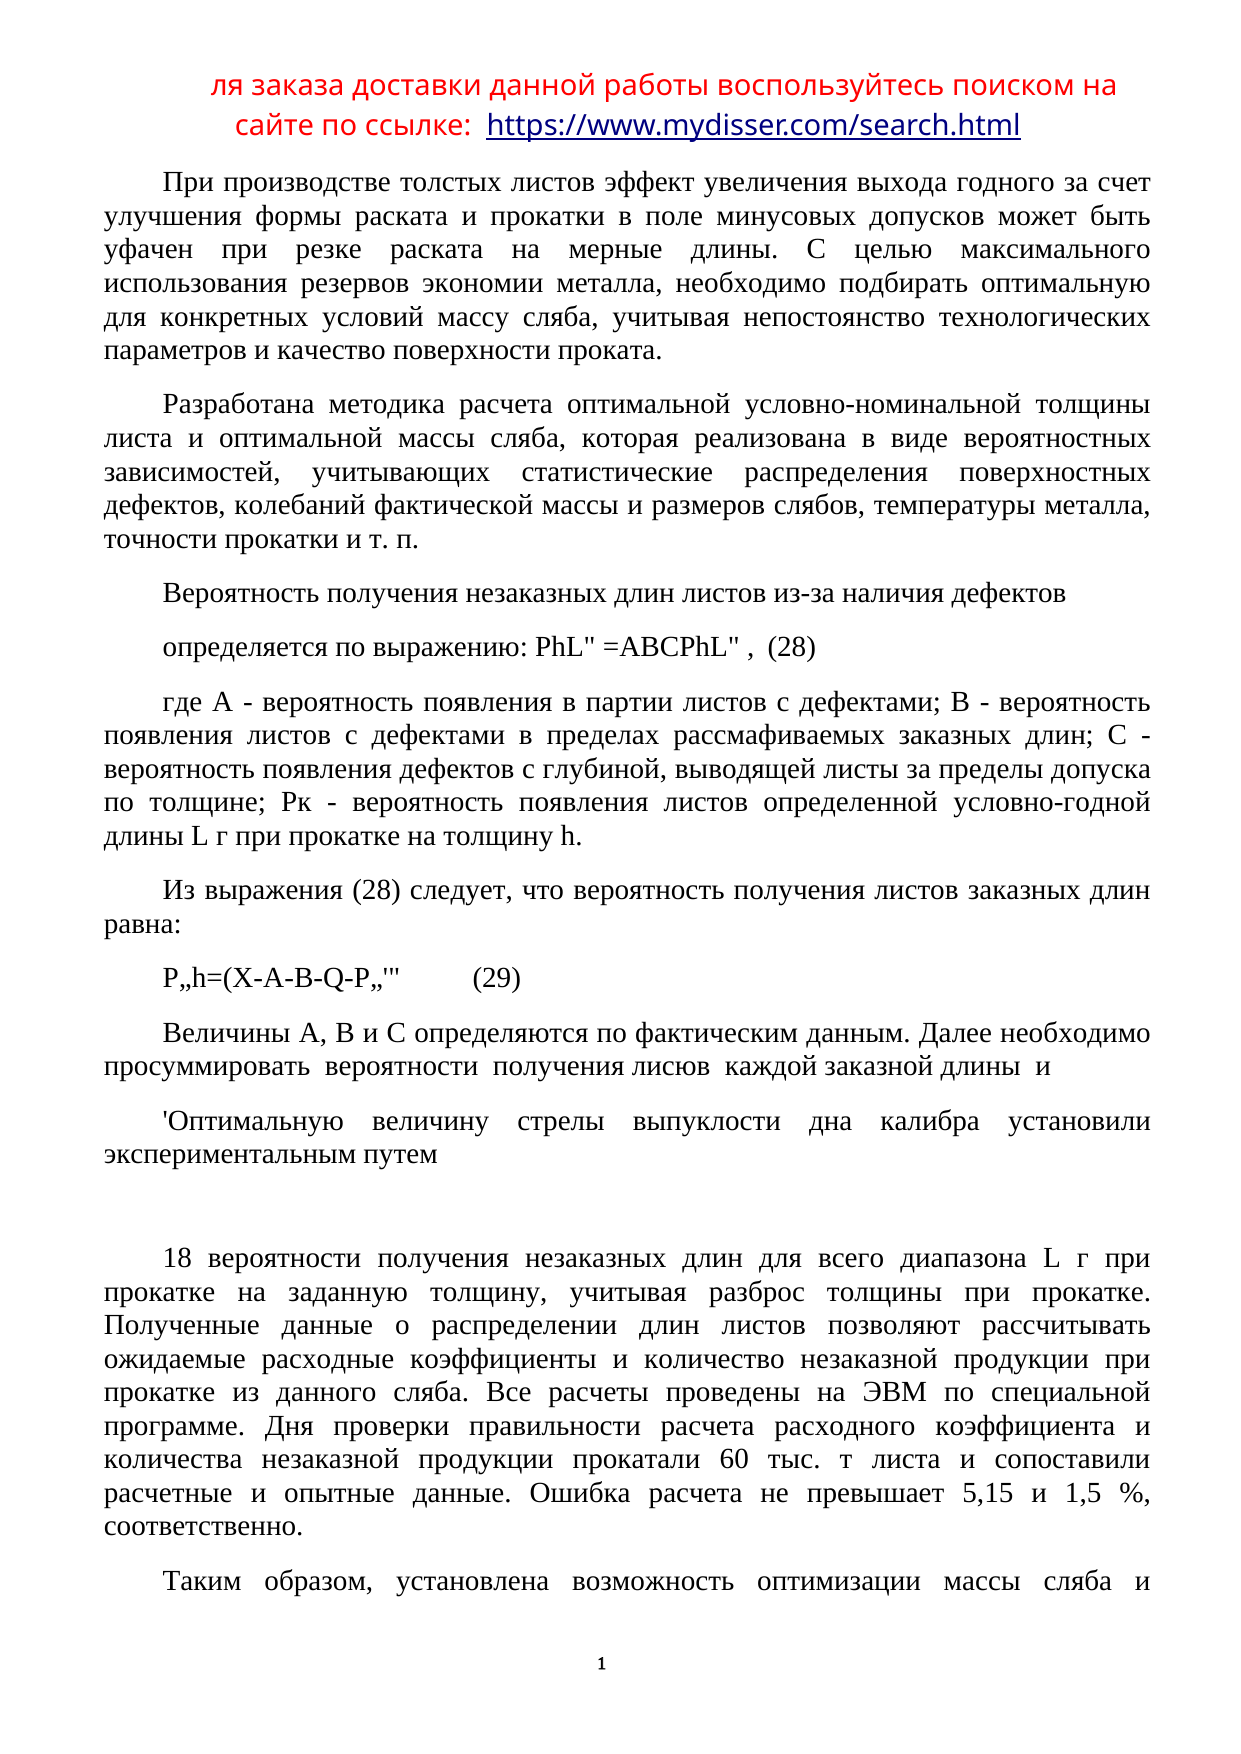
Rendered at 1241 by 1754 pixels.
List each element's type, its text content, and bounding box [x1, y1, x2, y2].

text P„h=(X-A-B-Q-P„'" (29) [103, 960, 1152, 994]
text Из выражения (28) следует, что вероятность получения листов заказных длин равна: [103, 872, 1152, 939]
text где А - вероятность появления в партии листов с дефектами; В - вероятность появления листов с дефектами в пределах рассмафиваемых заказных длин; С - вероятность появления дефектов с глубиной, выводящей листы за пределы допуска по толщине; Рк - вероятность появления листов определенной условно-годной длины L г при прокатке на толщину h. [103, 684, 1152, 852]
text 'Оптимальную величину стрелы выпуклости дна калибра установили экспериментальным путем [103, 1103, 1152, 1170]
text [103, 1563, 1152, 1596]
text определяется по выражению: PhL" =ABCPhL" , (28) [103, 629, 1152, 663]
text Величины А, В и С определяются по фактическим данным. Далее необходимо просуммировать вероятности получения лисюв каждой заказной длины и [103, 1015, 1152, 1082]
text Разработана методика расчета оптимальной условно-номинальной толщины листа и оптимальной массы сляба, которая реализована в виде вероятностных зависимостей, учитывающих статистические распределения поверхностных дефектов, колебаний фактической массы и размеров слябов, температуры металла, точности прокатки и т. п. [103, 387, 1152, 554]
text 18 вероятности получения незаказных длин для всего диапазона L г при прокатке на заданную толщину, учитывая разброс толщины при прокатке. Полученные данные о распределении длин листов позволяют рассчитывать ожидаемые расходные коэффициенты и количество незаказной продукции при прокатке из данного сляба. Все расчеты проведены на ЭВМ по специальной программе. Дня проверки правильности расчета расходного коэффициента и количества незаказной продукции прокатали 60 тыс. т листа и сопоставили расчетные и опытные данные. Ошибка расчета не превышает 5,15 и 1,5 %, соответственно. [103, 1240, 1152, 1542]
text При производстве толстых листов эффект увеличения выхода годного за счет улучшения формы раската и прокатки в поле минусовых допусков может быть уфачен при резке раската на мерные длины. С целью максимального использования резервов экономии металла, необходимо подбирать оптимальную для конкретных условий массу сляба, учитывая непостоянство технологических параметров и качество поверхности проката. [103, 164, 1152, 366]
text Вероятность получения незаказных длин листов из-за наличия дефектов [103, 575, 1152, 609]
